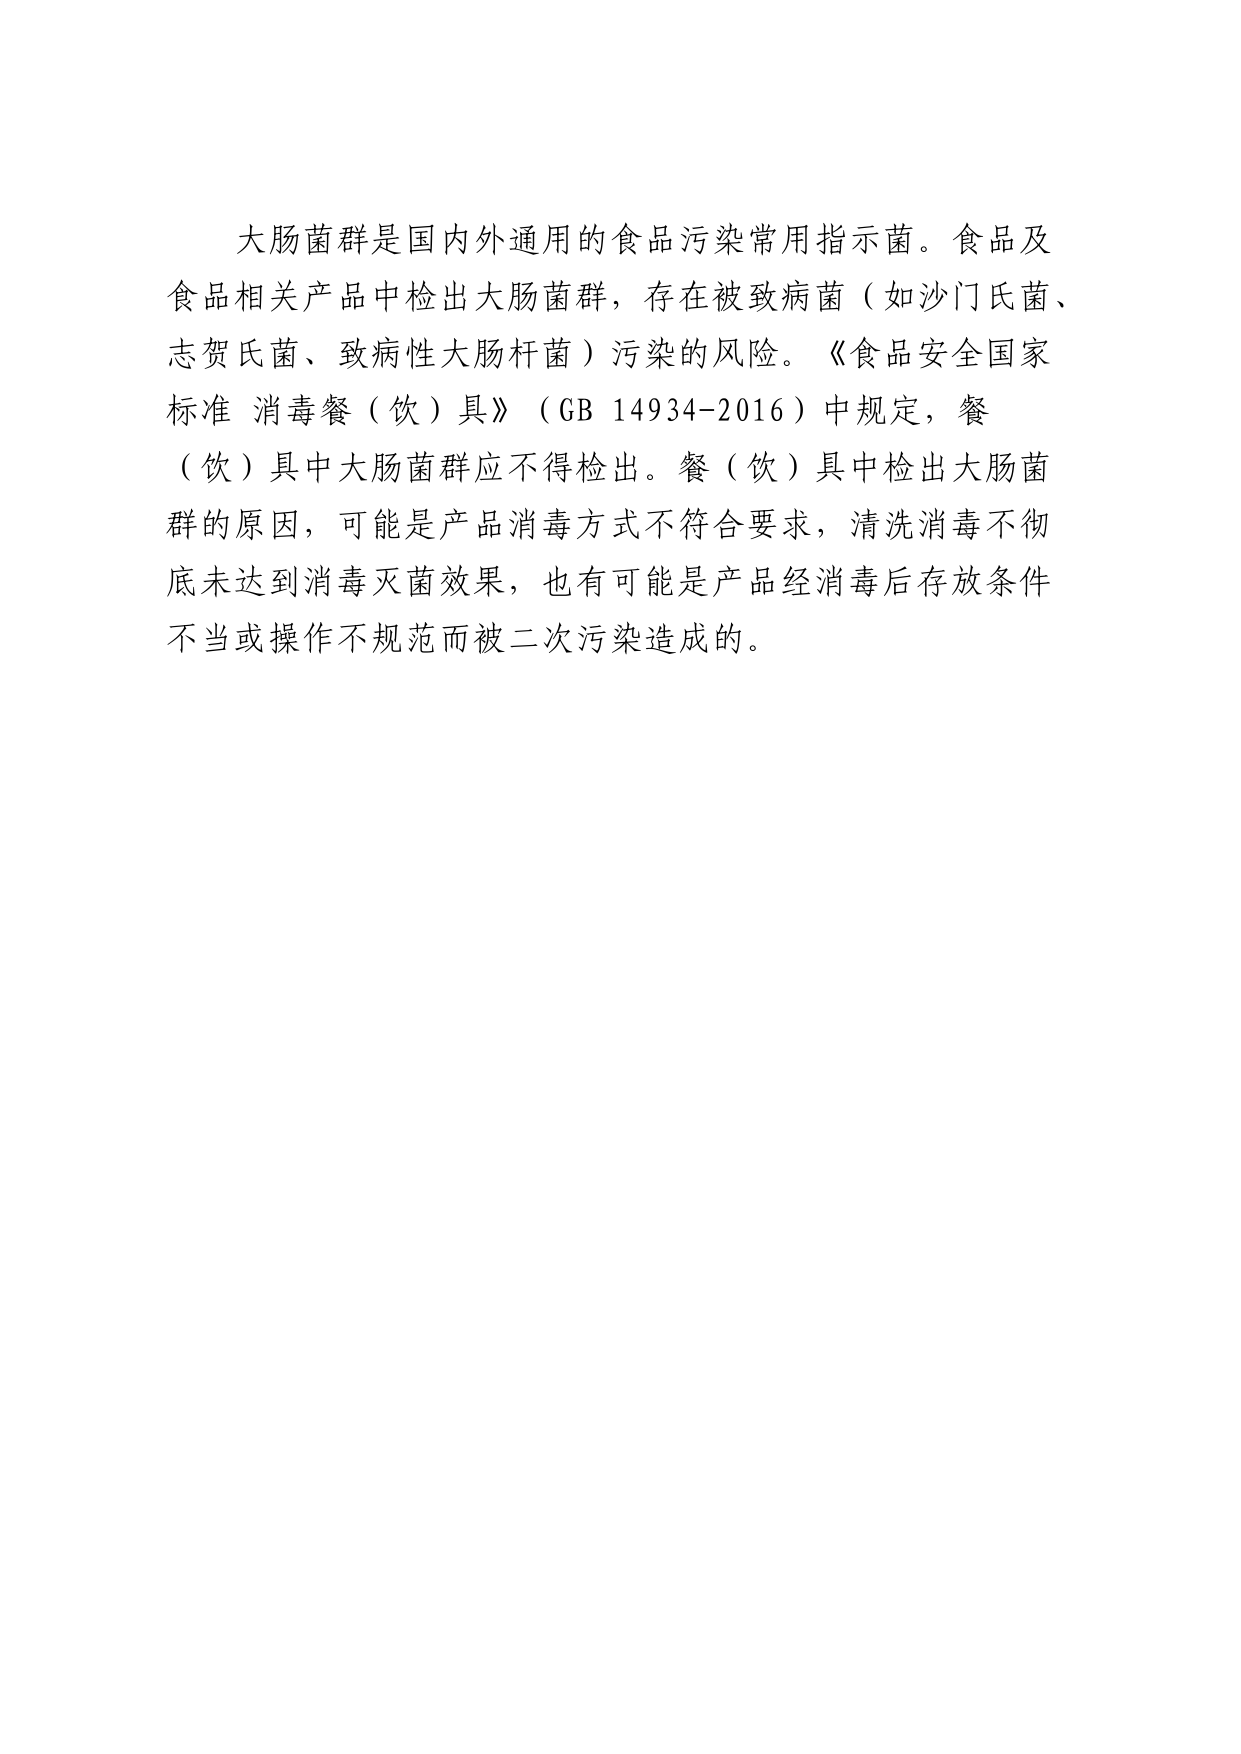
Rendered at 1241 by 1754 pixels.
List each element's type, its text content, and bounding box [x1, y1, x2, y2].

text 大肠菌群是国内外通用的食品污染常用指示菌。食品及食品相关产品中检出大肠菌群，存在被致病菌（如沙门氏菌、志贺氏菌、致病性大肠杆菌）污染的风险。《食品安全国家标准 消毒餐（饮）具》（GB 14934-2016）中规定，餐（饮）具中大肠菌群应不得检出。餐（饮）具中检出大肠菌群的原因，可能是产品消毒方式不符合要求，清洗消毒不彻底未达到消毒灭菌效果，也有可能是产品经消毒后存放条件不当或操作不规范而被二次污染造成的。 [165, 218, 1087, 655]
